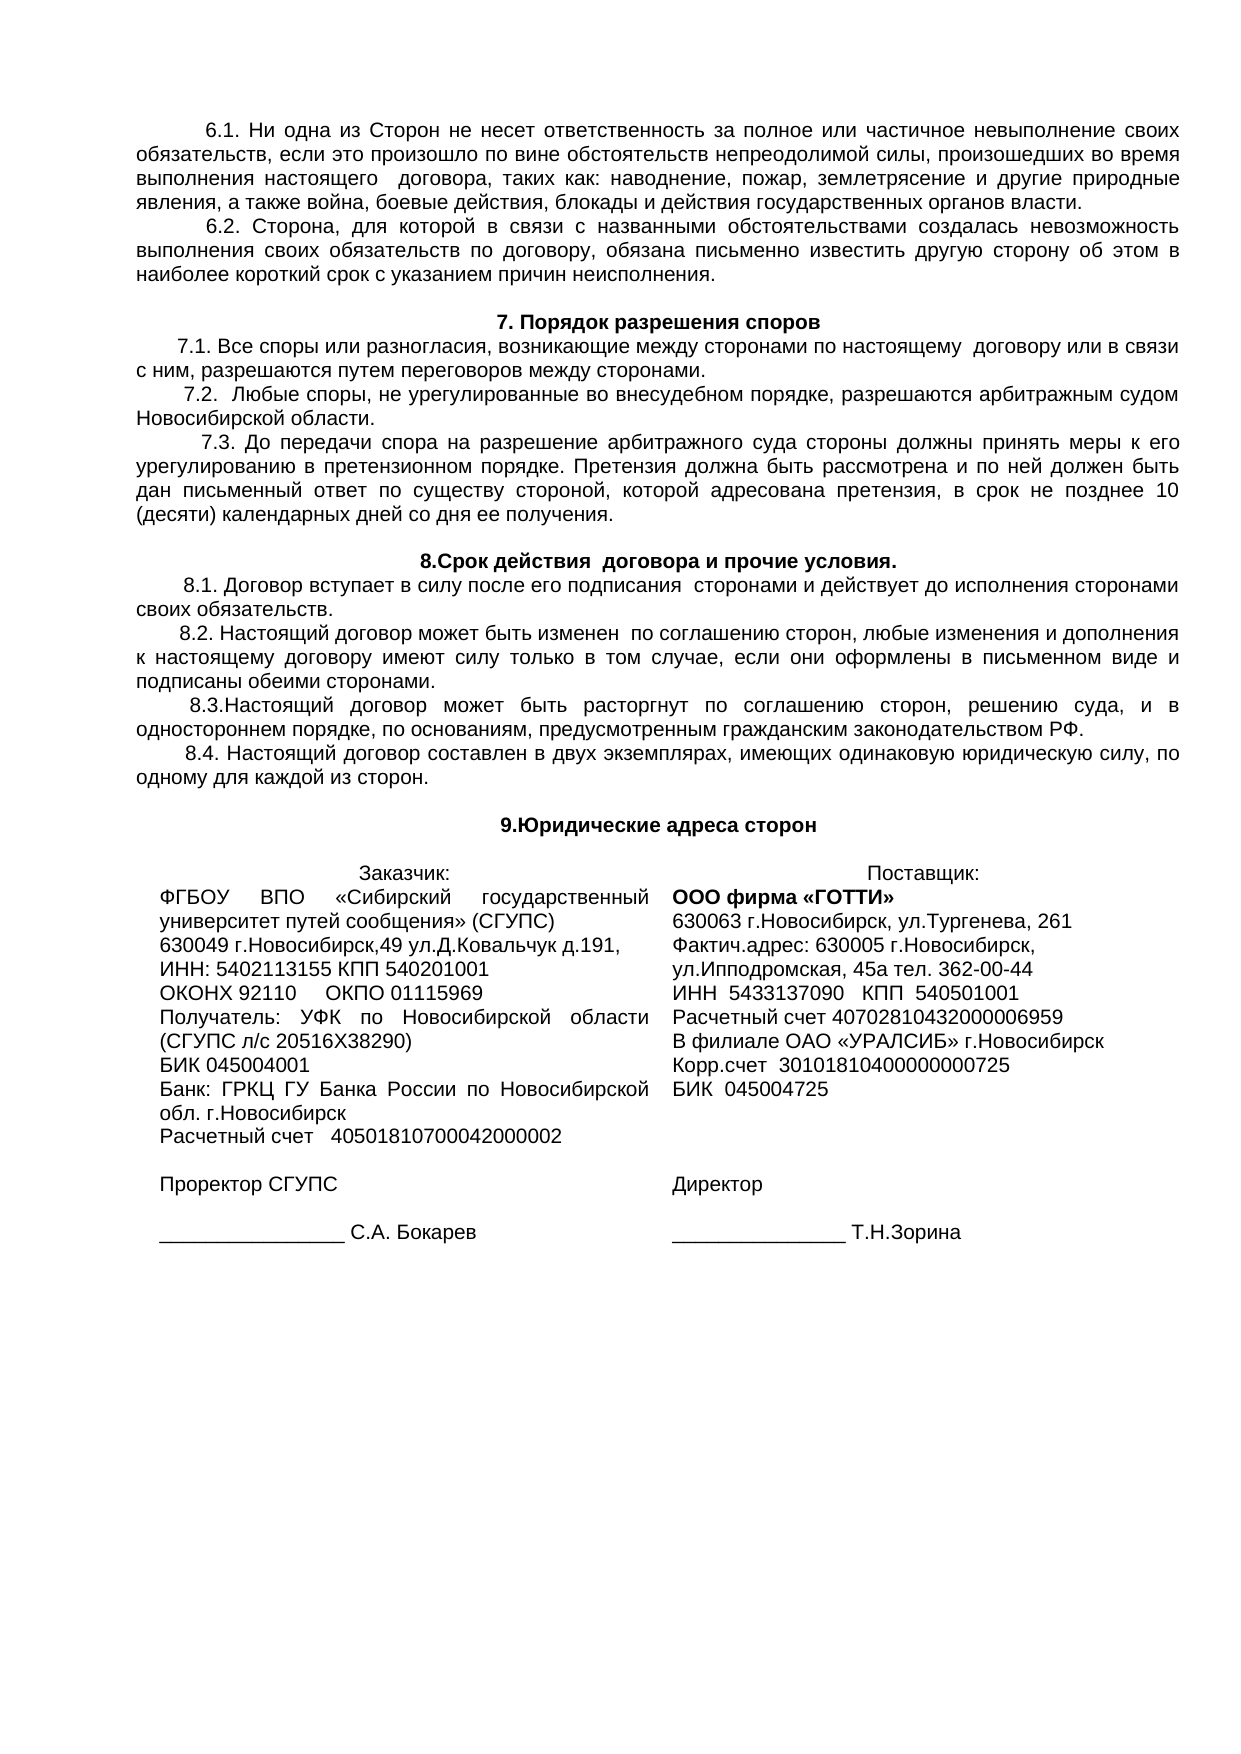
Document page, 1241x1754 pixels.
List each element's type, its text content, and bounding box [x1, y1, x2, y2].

text 6.2. Сторона, для которой в связи с названными обстоятельствами создалась невозможность выполнения своих обязательств по договору, обязана письменно известить другую сторону об этом в наиболее короткий срок с указанием причин неисполнения. [136, 214, 1181, 286]
text 8.3.Настоящий договор может быть расторгнут по соглашению сторон, решению суда, и в одностороннем порядке, по основаниям, предусмотренным гражданским законодательством РФ. [136, 693, 1181, 741]
text 8.1. Договор вступает в силу после его подписания сторонами и действует до исполнения сторонами своих обязательств. [136, 573, 1181, 621]
text 9.Юридические адреса сторон [136, 813, 1181, 837]
text 7.2. Любые споры, не урегулированные во внесудебном порядке, разрешаются арбитражным судом Новосибирской области. [136, 382, 1181, 429]
text 8.Срок действия договора и прочие условия. [136, 549, 1181, 573]
table_header Поставщик: ООО фирма «ГОТТИ» 630063 г.Новосибирск, ул.Тургенева, 261 Фактич.адрес: 630005 г.Новосибирск, ул.Ипподромская, 45а тел. 362-00-44 ИНН 5433137090 КПП 540501001 Расчетный счет 40702810432000006959 В филиале ОАО «УРАЛСИБ» г.Новосибирск Корр.счет 30101810400000000725 БИК 045004725 Директор _______________ Т.Н.Зорина [661, 861, 1186, 1651]
text 7.3. До передачи спора на разрешение арбитражного суда стороны должны принять меры к его урегулированию в претензионном порядке. Претензия должна быть рассмотрена и по ней должен быть дан письменный ответ по существу стороной, которой адресована претензия, в срок не позднее 10 (десяти) календарных дней со дня ее получения. [136, 429, 1181, 525]
table_header Заказчик: ФГБОУ ВПО «Сибирский государственный университет путей сообщения» (СГУПС) .Новосибирск,49 ул.Д.Ковальчук д.191, ИНН: 5402113155 КПП 540201001 ОКОНХ 92110 ОКПО 01115969 Получатель: УФК по Новосибирской области (СГУПС л/с 20516Х38290) БИК 045004001 Банк: ГРКЦ ГУ Банка России по Новосибирской обл. г.Новосибирск Расчетный счет 40501810700042000002 Проректор СГУПС ________________ С.А. Бокарев [148, 861, 661, 1651]
text 8.4. Настоящий договор составлен в двух экземплярах, имеющих одинаковую юридическую силу, по одному для каждой из сторон. [136, 741, 1181, 789]
text 7.1. Все споры или разногласия, возникающие между сторонами по настоящему договору или в связи с ним, разрешаются путем переговоров между сторонами. [136, 334, 1181, 382]
text 6.1. Ни одна из Сторон не несет ответственность за полное или частичное невыполнение своих обязательств, если это произошло по вине обстоятельств непреодолимой силы, произошедших во время выполнения настоящего договора, таких как: наводнение, пожар, землетрясение и другие природные явления, а также война, боевые действия, блокады и действия государственных органов власти. [136, 118, 1181, 214]
text 8.2. Настоящий договор может быть изменен по соглашению сторон, любые изменения и дополнения к настоящему договору имеют силу только в том случае, если они оформлены в письменном виде и подписаны обеими сторонами. [136, 621, 1181, 693]
text 7. Порядок разрешения споров [136, 310, 1181, 334]
